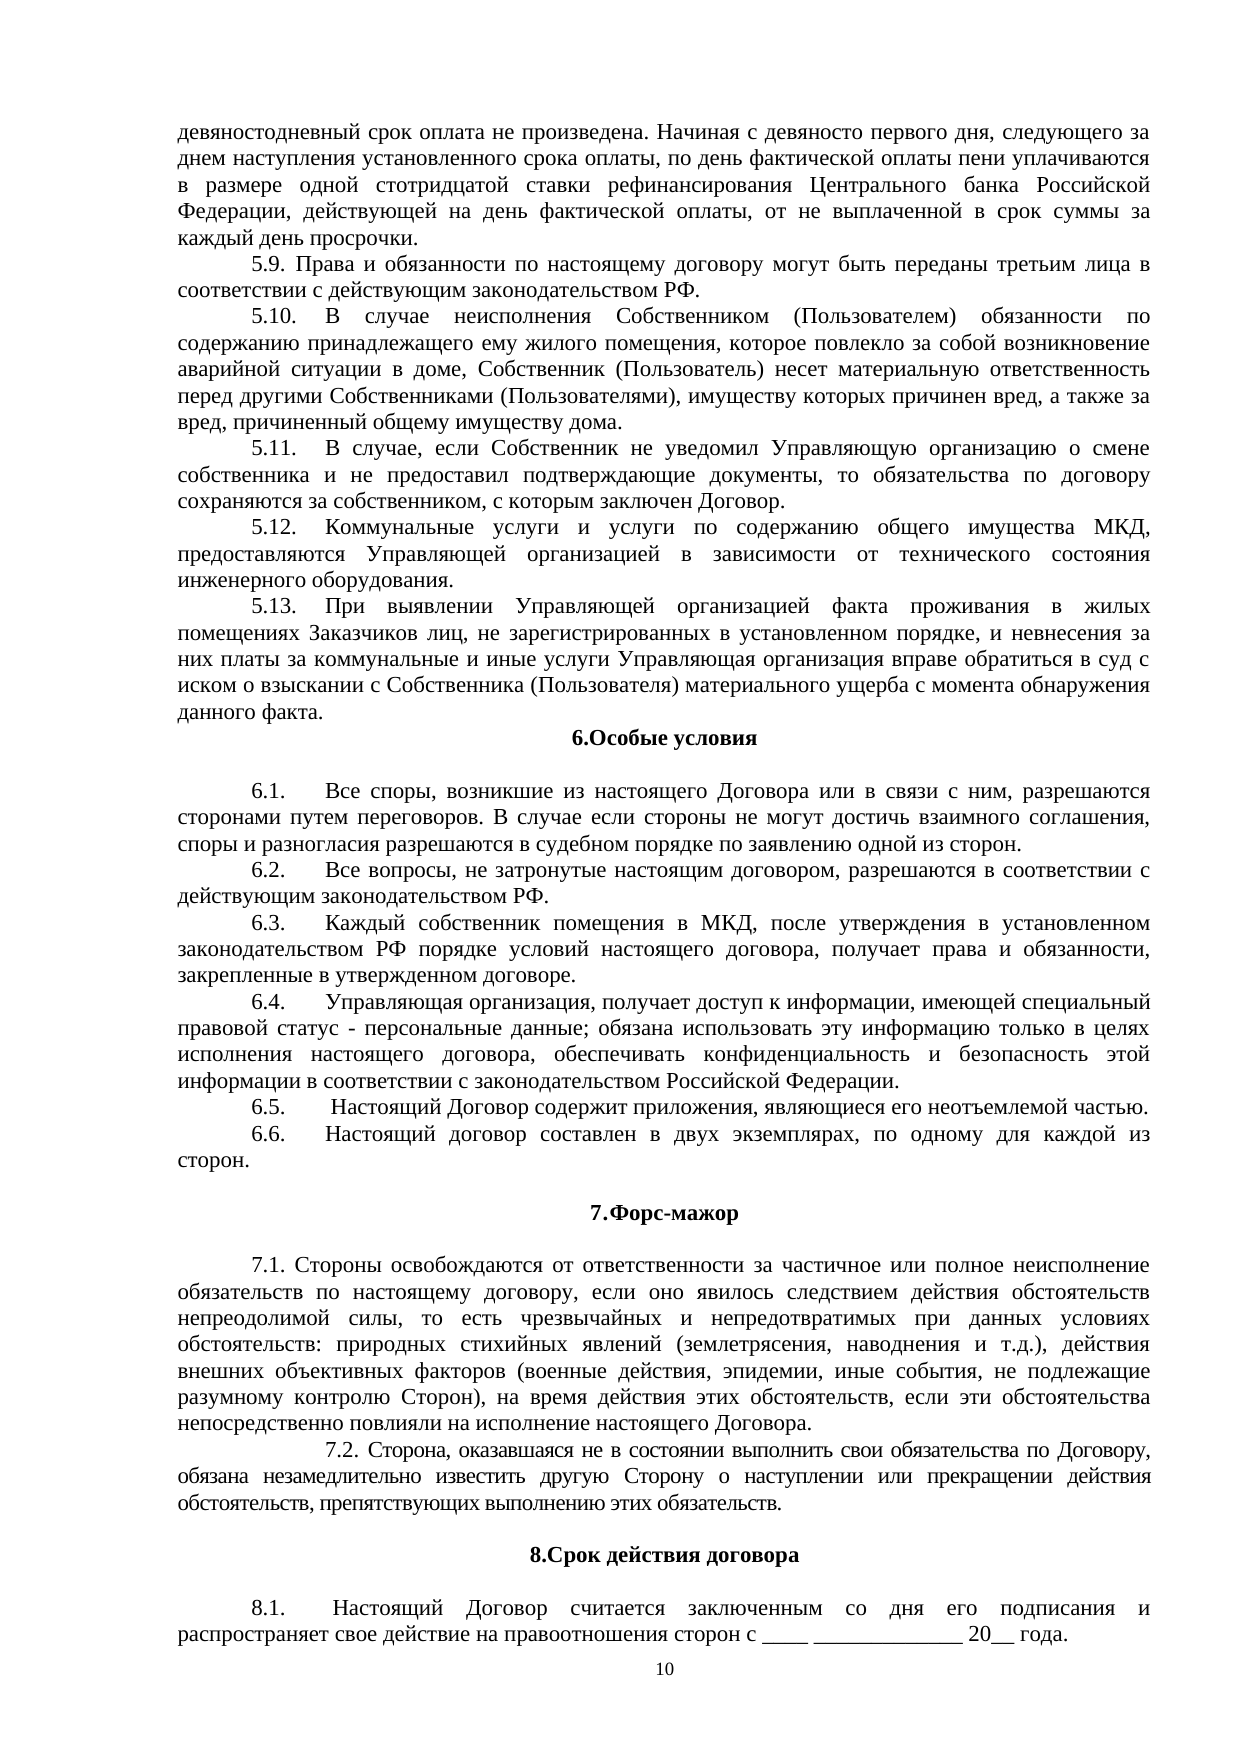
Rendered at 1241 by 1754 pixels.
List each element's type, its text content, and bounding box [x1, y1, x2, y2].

list Все споры, возникшие из настоящего Договора или в связи с ним, разрешаются сторонами путем переговоров. В случае если стороны не могут достичь взаимного соглашения, споры и разногласия разрешаются в судебном порядке по заявлению одной из сторон. [177, 777, 1152, 856]
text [177, 118, 1152, 250]
list При выявлении Управляющей организацией факта проживания в жилых помещениях Заказчиков лиц, не зарегистрированных в установленном порядке, и невнесения за них платы за коммунальные и иные услуги Управляющая организация вправе обратиться в суд с иском о взыскании с Собственника (Пользователя) материального ущерба с момента обнаружения данного факта. [177, 592, 1152, 724]
text 8.Срок действия договора [177, 1541, 1152, 1568]
list В случае, если Собственник не уведомил Управляющую организацию о смене собственника и не предоставил подтверждающие документы, то обязательства по договору сохраняются за собственником, с которым заключен Договор. [177, 434, 1152, 513]
list В случае неисполнения Собственником (Пользователем) обязанности по содержанию принадлежащего ему жилого помещения, которое повлекло за собой возникновение аварийной ситуации в доме, Собственник (Пользователь) несет материальную ответственность перед другими Собственниками (Пользователями), имуществу которых причинен вред, а также за вред, причиненный общему имуществу дома. [177, 303, 1152, 434]
list Все вопросы, не затронутые настоящим договором, разрешаются в соответствии с действующим законодательством РФ. [177, 856, 1152, 909]
list Настоящий договор составлен в двух экземплярах, по одному для каждой из сторон. [177, 1119, 1152, 1172]
list Каждый собственник помещения в МКД, после утверждения в установленном законодательством РФ порядке условий настоящего договора, получает права и обязанности, закрепленные в утвержденном договоре. [177, 909, 1152, 988]
text 6.Особые условия [177, 724, 1152, 751]
text 7.1. Стороны освобождаются от ответственности за частичное или полное неисполнение обязательств по настоящему договору, если оно явилось следствием действия обстоятельств непреодолимой силы, то есть чрезвычайных и непредотвратимых при данных условиях обстоятельств: природных стихийных явлений (землетрясения, наводнения и т.д.), действия внешних объективных факторов (военные действия, эпидемии, иные события, не подлежащие разумному контролю Сторон), на время действия этих обстоятельств, если эти обстоятельства непосредственно повлияли на исполнение настоящего Договора. [177, 1251, 1152, 1436]
list Права и обязанности по настоящему договору могут быть переданы третьим лица в соответствии с действующим законодательством РФ. [177, 250, 1152, 303]
list Настоящий Договор считается заключенным со дня его подписания и распространяет свое действие на правоотношения сторон с ____ _____________ 20__ года. [177, 1594, 1152, 1647]
list Управляющая организация, получает доступ к информации, имеющей специальный правовой статус - персональные данные; обязана использовать эту информацию только в целях исполнения настоящего договора, обеспечивать конфиденциальность и безопасность этой информации в соответствии с законодательством Российской Федерации. [177, 988, 1152, 1093]
list Коммунальные услуги и услуги по содержанию общего имущества МКД, предоставляются Управляющей организацией в зависимости от технического состояния инженерного оборудования. [177, 513, 1152, 592]
text 7.2. Сторона, оказавшаяся не в состоянии выполнить свои обязательства по Договору, обязана незамедлительно известить другую Сторону о наступлении или прекращении действия обстоятельств, препятствующих выполнению этих обязательств. [177, 1436, 1152, 1515]
list Настоящий Договор содержит приложения, являющиеся его неотъемлемой частью. [177, 1093, 1152, 1119]
text 7.Форс-мажор [177, 1199, 1152, 1225]
